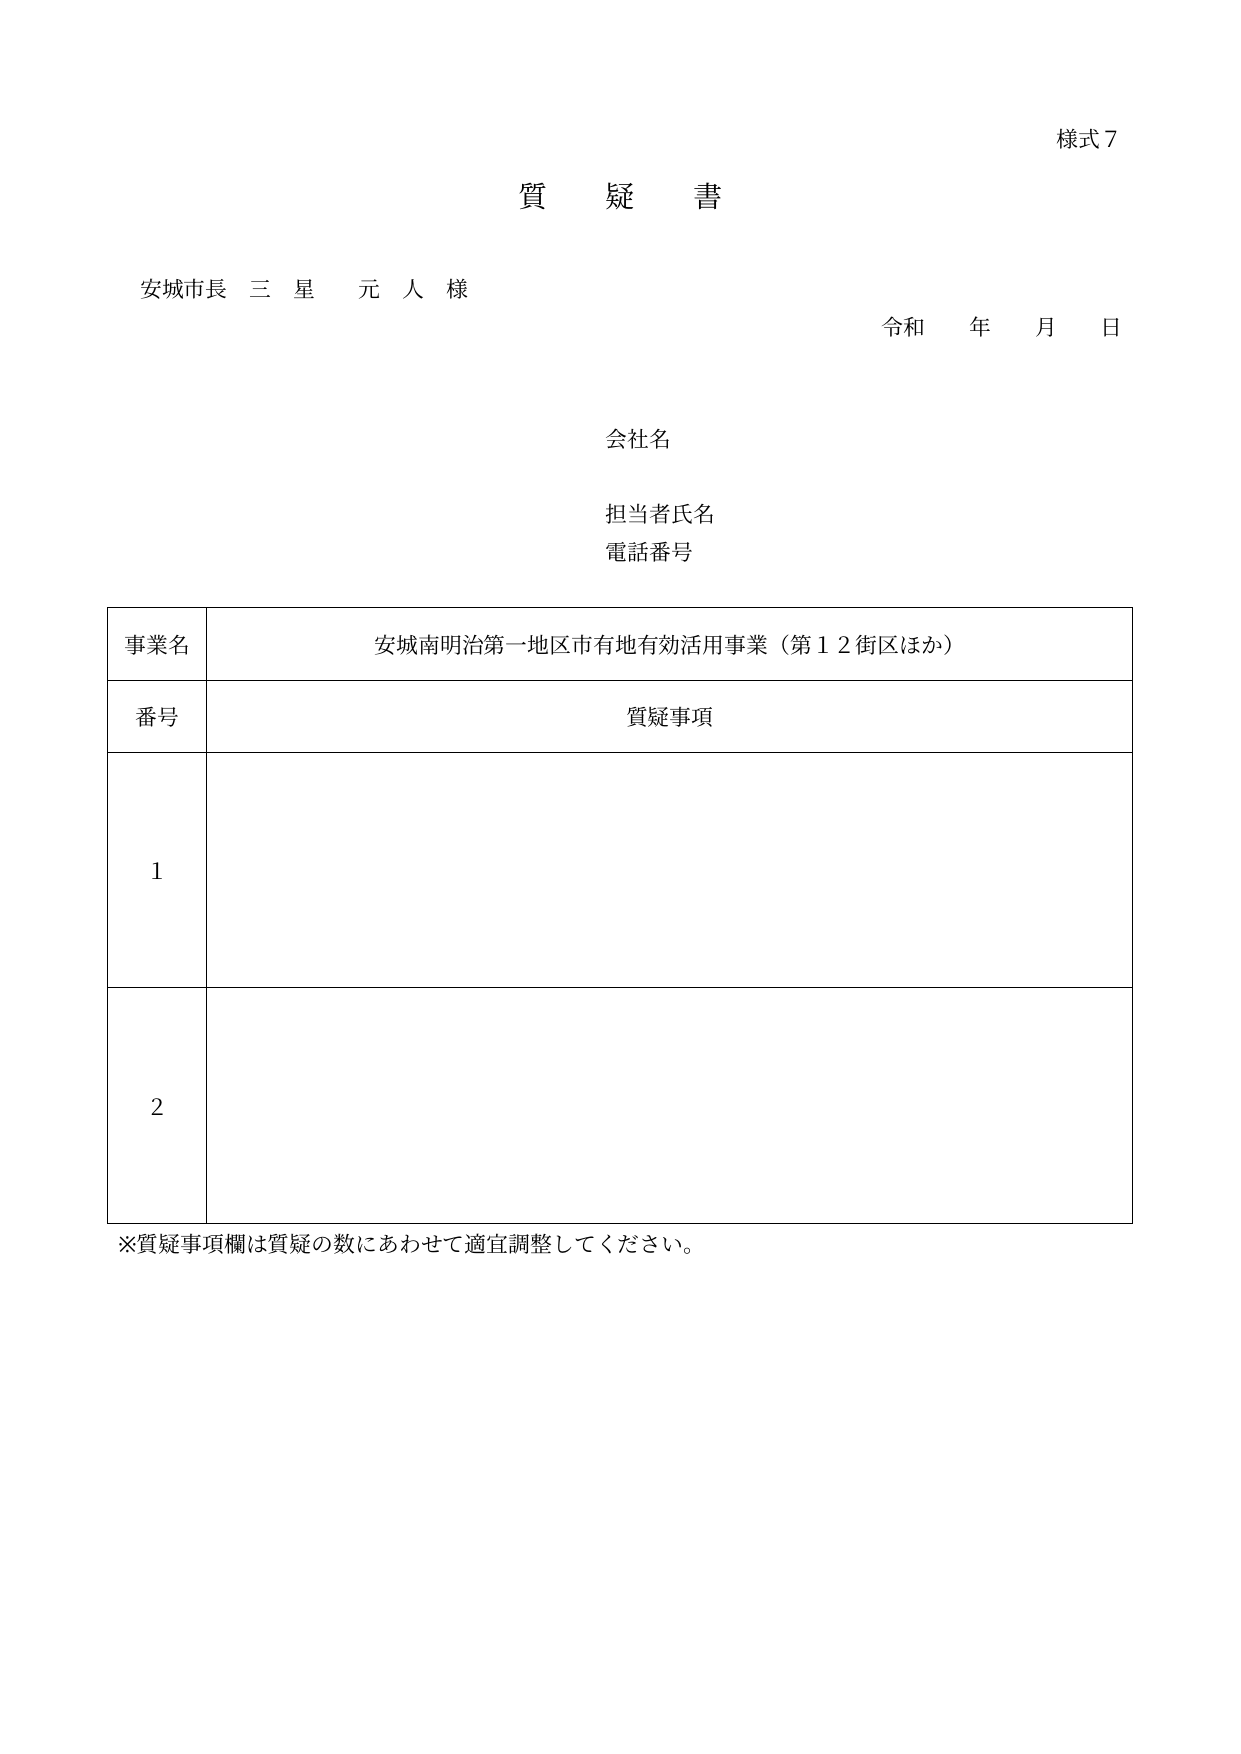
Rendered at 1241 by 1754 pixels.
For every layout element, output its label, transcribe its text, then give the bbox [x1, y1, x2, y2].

text ※質疑事項欄は質疑の数にあわせて適宜調整してください。 [118, 1224, 1122, 1261]
text 令和 年 月 日 [118, 307, 1122, 344]
table_cell [207, 988, 1132, 1223]
table_header 事業名 [108, 608, 206, 679]
text 様式７ [118, 119, 1122, 157]
table_header 安城南明治第一地区市有地有効活用事業（第１２街区ほか） [207, 608, 1132, 679]
text 質 疑 書 [118, 157, 1122, 232]
table_cell 質疑事項 [207, 681, 1132, 752]
text 担当者氏名 [118, 494, 1122, 532]
table_cell ２ [108, 988, 206, 1223]
table_cell [207, 753, 1132, 987]
table_cell 番号 [108, 681, 206, 752]
table_cell １ [108, 753, 206, 987]
text 安城市長 三 星 元 人 様 [118, 269, 1122, 307]
text 電話番号 [118, 532, 1122, 569]
text 会社名 [118, 419, 1122, 457]
